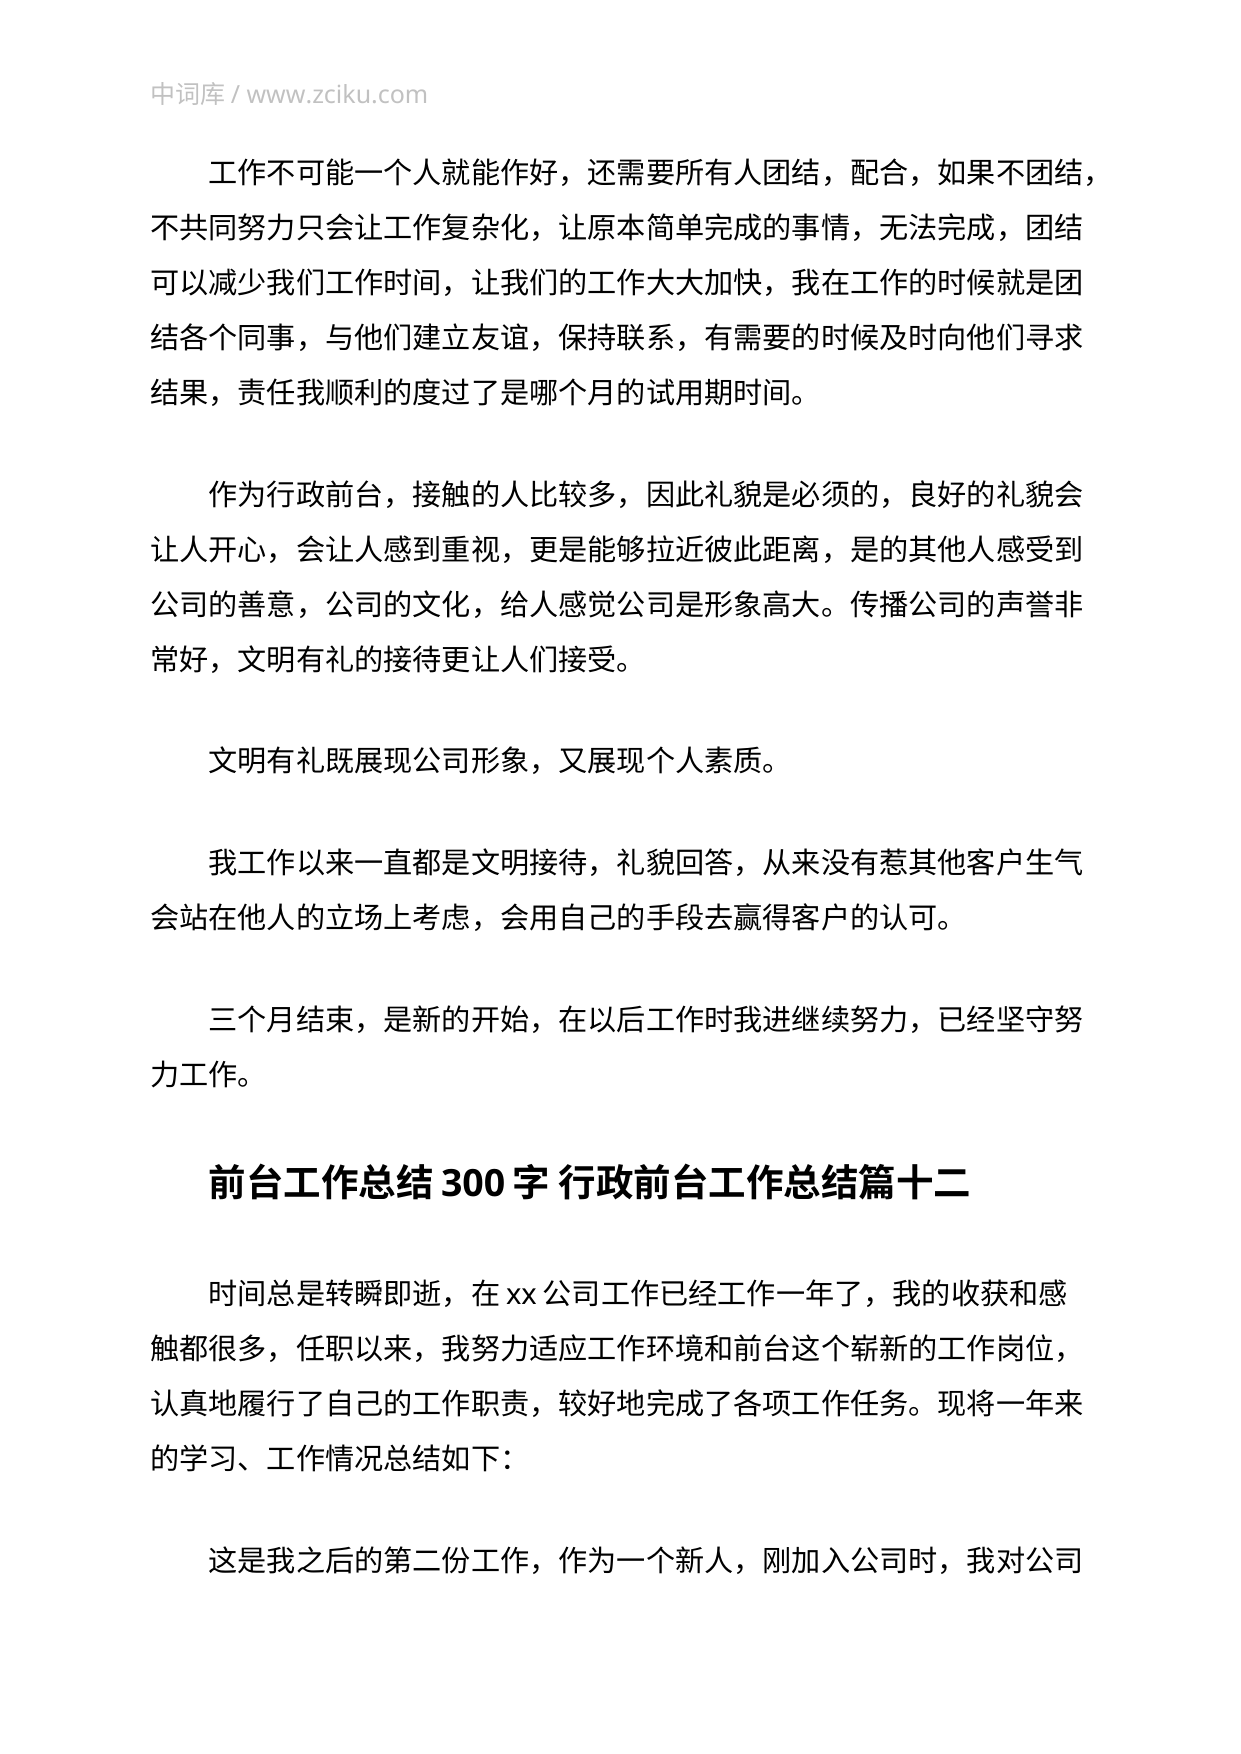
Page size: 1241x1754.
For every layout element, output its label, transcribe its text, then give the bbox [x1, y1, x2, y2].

text 时间总是转瞬即逝，在xx公司工作已经工作一年了，我的收获和感触都很多，任职以来，我努力适应工作环境和前台这个崭新的工作岗位，认真地履行了自己的工作职责，较好地完成了各项工作任务。现将一年来的学习、工作情况总结如下： [150, 1271, 1090, 1478]
text 三个月结束，是新的开始，在以后工作时我进继续努力，已经坚守努力工作。 [150, 996, 1090, 1093]
text 前台工作总结300字 行政前台工作总结篇十二 [150, 1153, 1090, 1207]
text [150, 1537, 1090, 1579]
text 文明有礼既展现公司形象，又展现个人素质。 [150, 738, 1090, 780]
text 作为行政前台，接触的人比较多，因此礼貌是必须的，良好的礼貌会让人开心，会让人感到重视，更是能够拉近彼此距离，是的其他人感受到公司的善意，公司的文化，给人感觉公司是形象高大。传播公司的声誉非常好，文明有礼的接待更让人们接受。 [150, 471, 1090, 678]
text 工作不可能一个人就能作好，还需要所有人团结，配合，如果不团结，不共同努力只会让工作复杂化，让原本简单完成的事情，无法完成，团结可以减少我们工作时间，让我们的工作大大加快，我在工作的时候就是团结各个同事，与他们建立友谊，保持联系，有需要的时候及时向他们寻求结果，责任我顺利的度过了是哪个月的试用期时间。 [150, 150, 1090, 412]
text 我工作以来一直都是文明接待，礼貌回答，从来没有惹其他客户生气会站在他人的立场上考虑，会用自己的手段去赢得客户的认可。 [150, 839, 1090, 937]
